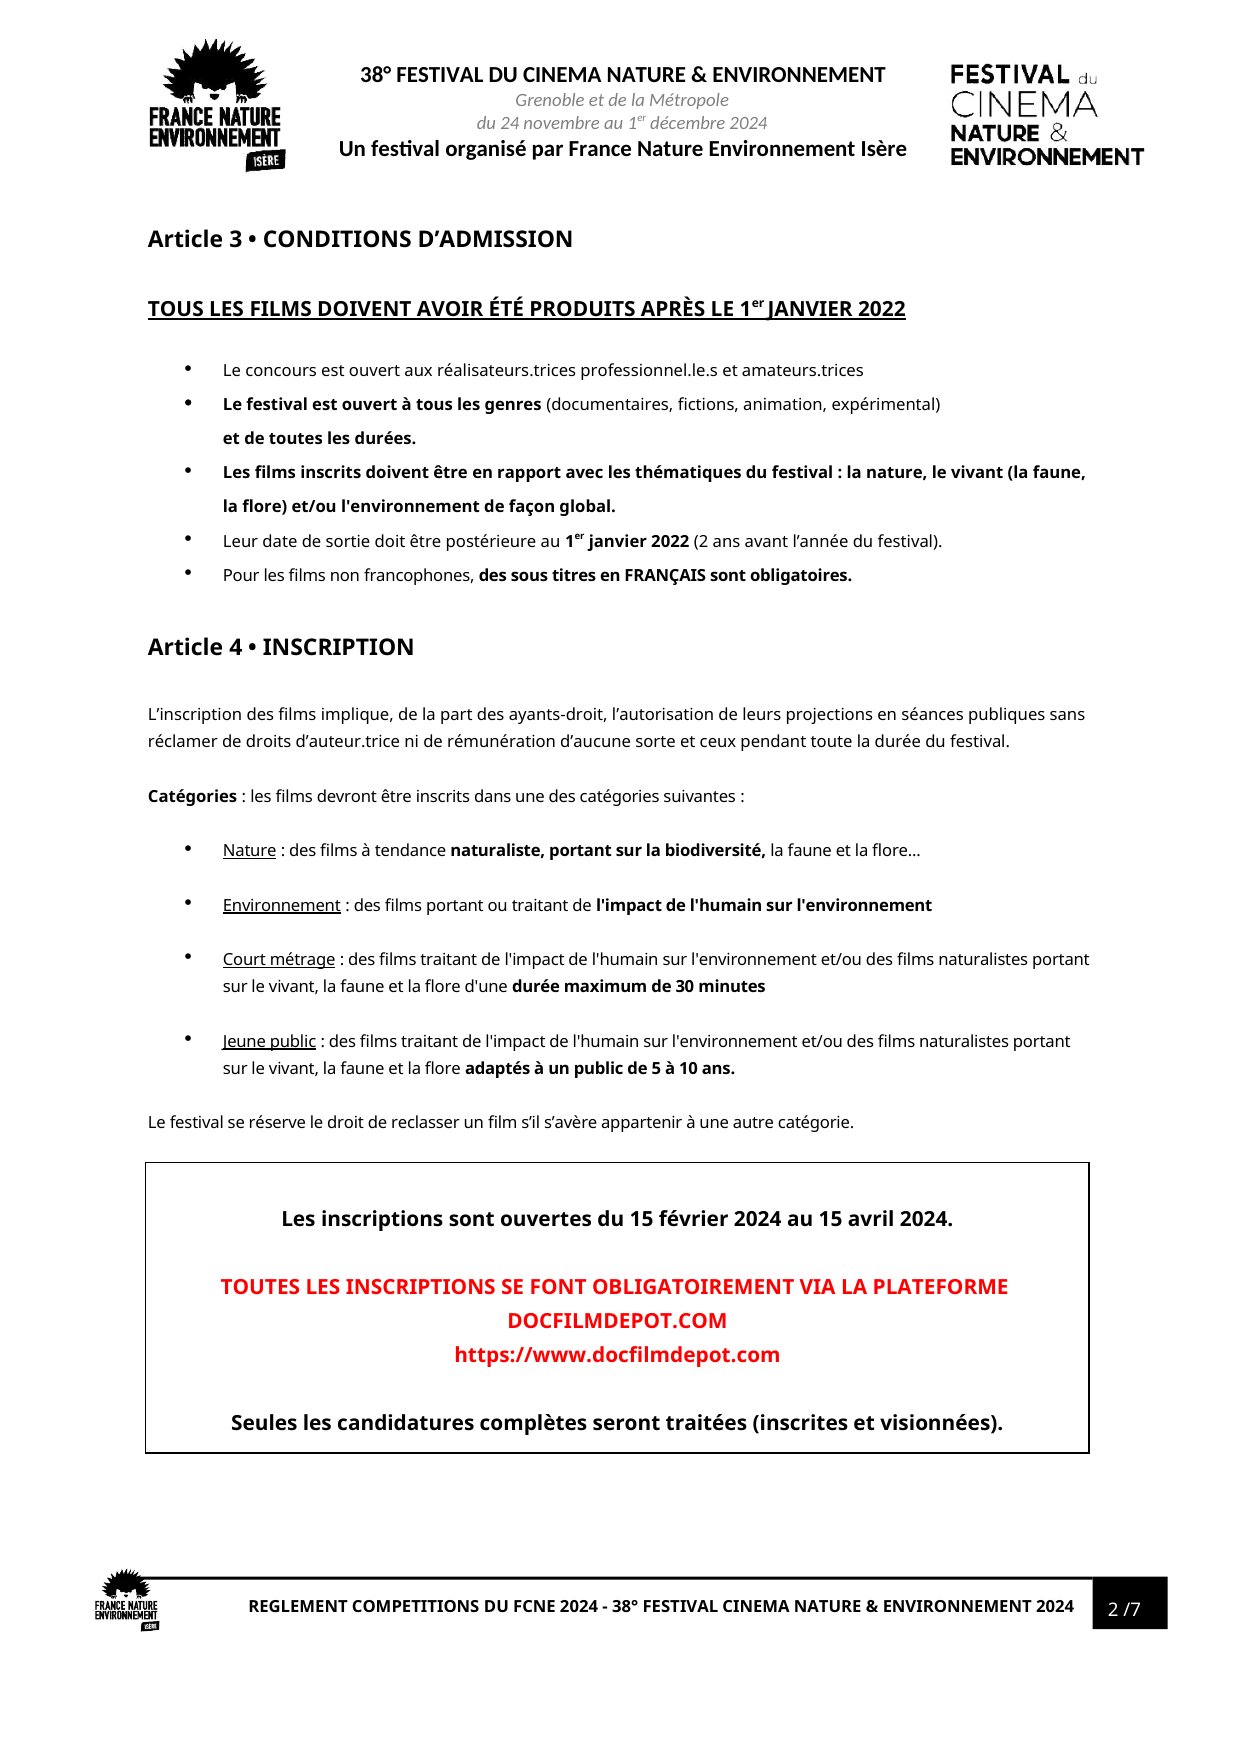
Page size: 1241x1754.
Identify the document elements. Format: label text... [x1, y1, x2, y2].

list Nature : des films à tendance naturaliste, portant sur la biodiversité, la faune et la flore... [185, 839, 1093, 862]
list Le concours est ouvert aux réalisateurs.trices professionnel.le.s et amateurs.trices [185, 359, 1093, 382]
text L’inscription des films implique, de la part des ayants-droit, l’autorisation de leurs projections en séances publiques sans réclamer de droits d’auteur.trice ni de rémunération d’aucune sorte et ceux pendant toute la durée du festival. [148, 703, 1093, 753]
list Pour les films non francophones, des sous titres en FRANÇAIS sont obligatoires. [185, 563, 1093, 586]
list Jeune public : des films traitant de l'impact de l'humain sur l'environnement et/ou des films naturalistes portant sur le vivant, la faune et la flore adaptés à un public de 5 à 10 ans. [185, 1029, 1093, 1079]
list Environnement : des films portant ou traitant de l'impact de l'humain sur l'environnement [185, 893, 1093, 916]
text Article 4 • INSCRIPTION [148, 631, 1093, 663]
text TOUS LES FILMS DOIVENT AVOIR ÉTÉ PRODUITS APRÈS LE 1er JANVIER 2022 [148, 294, 1093, 323]
list Leur date de sortie doit être postérieure au 1er janvier 2022 (2 ans avant l’année du festival). [185, 529, 1093, 552]
text Le festival se réserve le droit de reclasser un film s’il s’avère appartenir à une autre catégorie. [148, 1111, 1093, 1133]
picture [149, 39, 286, 175]
picture [942, 11, 1149, 217]
picture [95, 1568, 160, 1633]
list Les films inscrits doivent être en rapport avec les thématiques du festival : la nature, le vivant (la faune, la flore) et/ou l'environnement de façon global. [185, 461, 1093, 518]
list Le festival est ouvert à tous les genres (documentaires, fictions, animation, expérimental) et de toutes les durées. [185, 393, 1093, 450]
text Article 3 • CONDITIONS D’ADMISSION [148, 223, 1093, 254]
list Court métrage : des films traitant de l'impact de l'humain sur l'environnement et/ou des films naturalistes portant sur le vivant, la faune et la flore d'une durée maximum de 30 minutes [185, 948, 1093, 997]
text Catégories : les films devront être inscrits dans une des catégories suivantes : [148, 784, 1093, 807]
